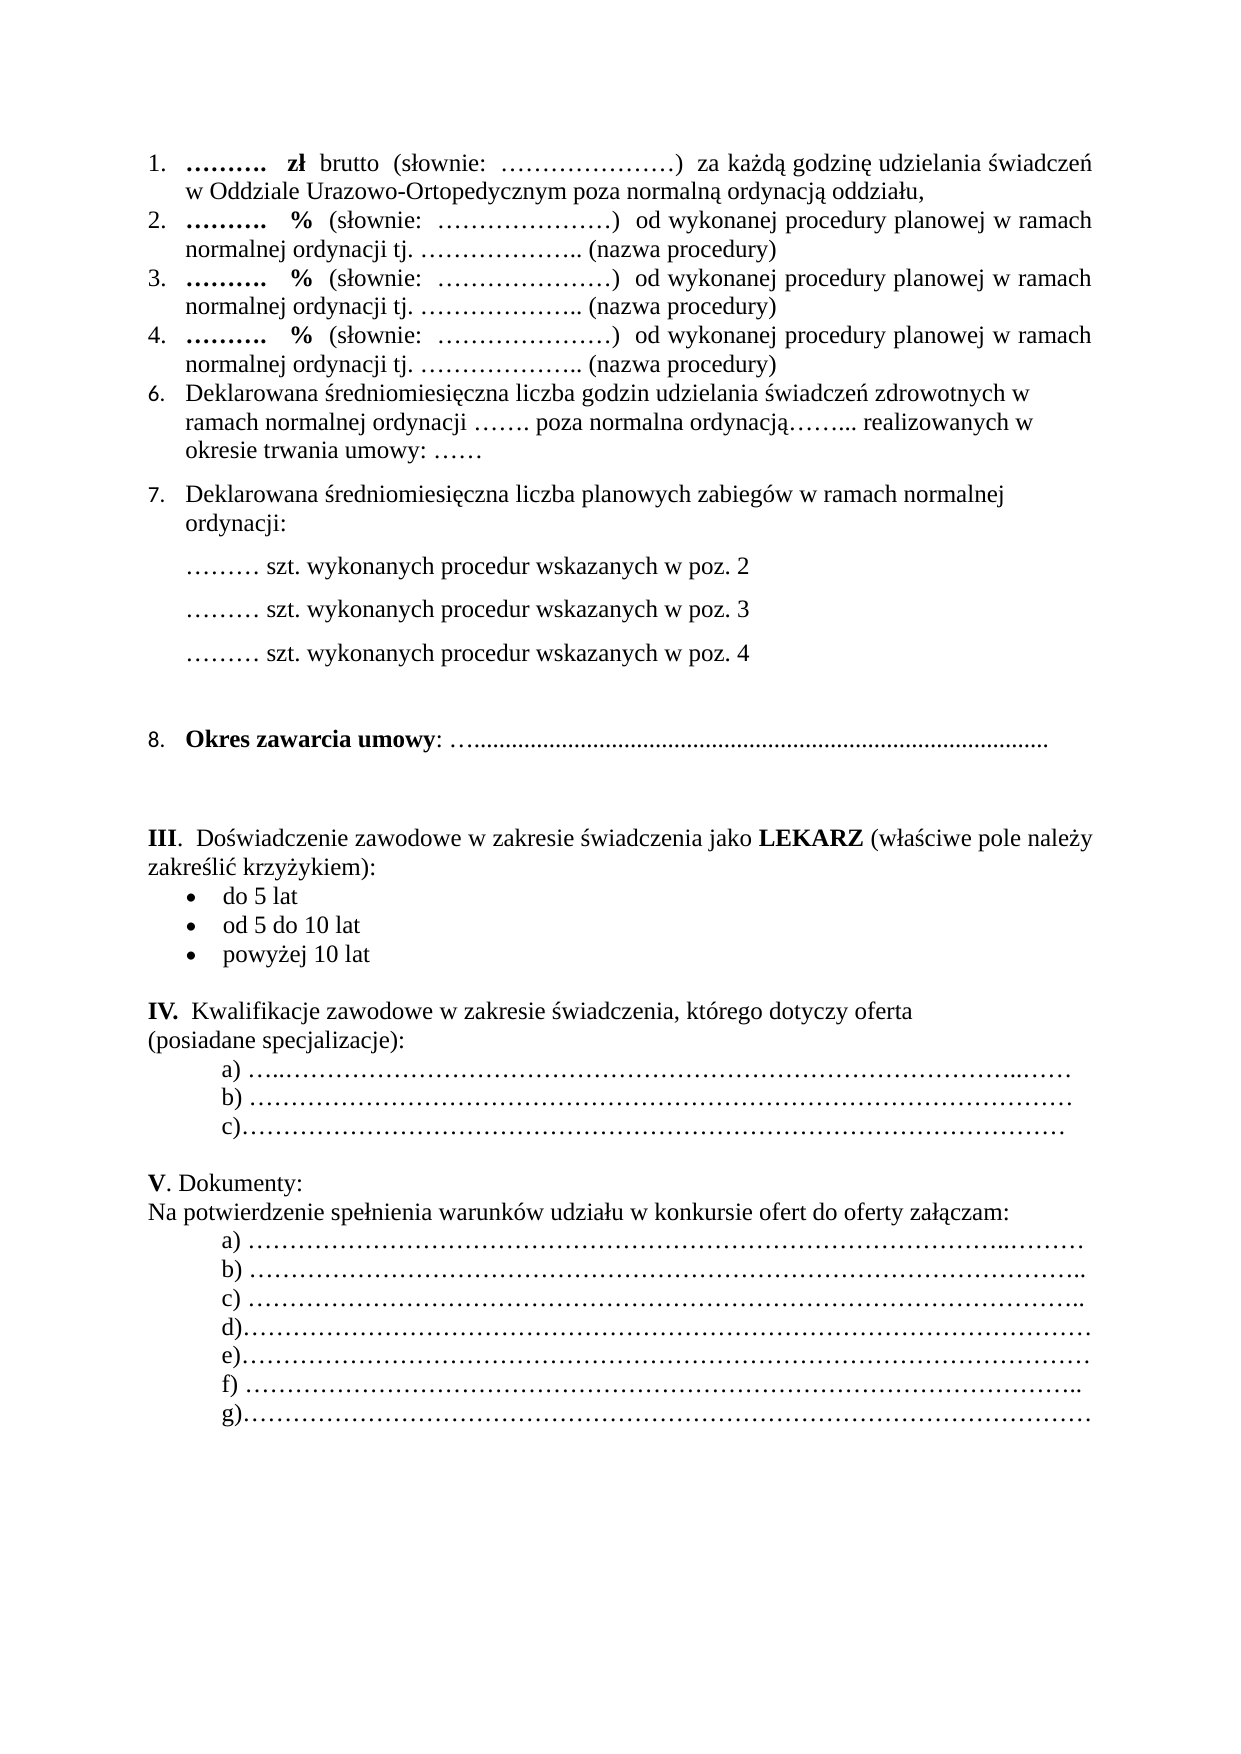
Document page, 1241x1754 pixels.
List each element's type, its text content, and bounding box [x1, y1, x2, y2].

list do 5 lat [185, 881, 1093, 910]
text ……… szt. wykonanych procedur wskazanych w poz. 4 [185, 638, 1093, 667]
text b) ……………………………………………………………………………………….. [221, 1254, 1093, 1283]
text a) ………………………………………………………………………………..……… [221, 1225, 1093, 1254]
text f) ……………………………………………………………………………………….. [221, 1369, 1093, 1398]
text a) …..……………………………………………………………………………..…… [221, 1054, 1093, 1082]
list Deklarowana średniomiesięczna liczba godzin udzielania świadczeń zdrowotnych w ramach normalnej ordynacji ……. poza normalna ordynacją……... realizowanych w okresie trwania umowy: …… [148, 378, 1093, 464]
list ………. zł brutto (słownie: …………………) za każdą godzinę udzielania świadczeń w Oddziale Urazowo-Ortopedycznym poza normalną ordynacją oddziału, [148, 148, 1093, 205]
text ……… szt. wykonanych procedur wskazanych w poz. 3 [185, 594, 1093, 623]
list ………. % (słownie: …………………) od wykonanej procedury planowej w ramach normalnej ordynacji tj. ……………….. (nazwa procedury) [148, 320, 1093, 378]
text IV. Kwalifikacje zawodowe w zakresie świadczenia, którego dotyczy oferta [148, 996, 1093, 1025]
text b) ……………………………………………………………………………………… [221, 1082, 1093, 1111]
list powyżej 10 lat [185, 939, 1093, 968]
text g)………………………………………………………………………………………… [221, 1398, 1093, 1427]
text c) ……………………………………………………………………………………….. [221, 1283, 1093, 1312]
text d)………………………………………………………………………………………… [221, 1312, 1093, 1340]
text III. Doświadczenie zawodowe w zakresie świadczenia jako LEKARZ (właściwe pole należy zakreślić krzyżykiem): [148, 823, 1093, 881]
text V. Dokumenty: [148, 1168, 1093, 1197]
text ……… szt. wykonanych procedur wskazanych w poz. 2 [185, 551, 1093, 580]
list od 5 do 10 lat [185, 910, 1093, 939]
text Na potwierdzenie spełnienia warunków udziału w konkursie ofert do oferty załączam: [148, 1197, 1093, 1225]
text c)……………………………………………………………………………………… [221, 1111, 1093, 1140]
list ………. % (słownie: …………………) od wykonanej procedury planowej w ramach normalnej ordynacji tj. ……………….. (nazwa procedury) [148, 263, 1093, 320]
list ………. % (słownie: …………………) od wykonanej procedury planowej w ramach normalnej ordynacji tj. ……………….. (nazwa procedury) [148, 205, 1093, 263]
text (posiadane specjalizacje): [148, 1025, 1093, 1054]
text e)………………………………………………………………………………………… [221, 1340, 1093, 1369]
list Okres zawarcia umowy: …............................................................................................ [148, 724, 1093, 753]
list Deklarowana średniomiesięczna liczba planowych zabiegów w ramach normalnej ordynacji: [148, 479, 1093, 537]
